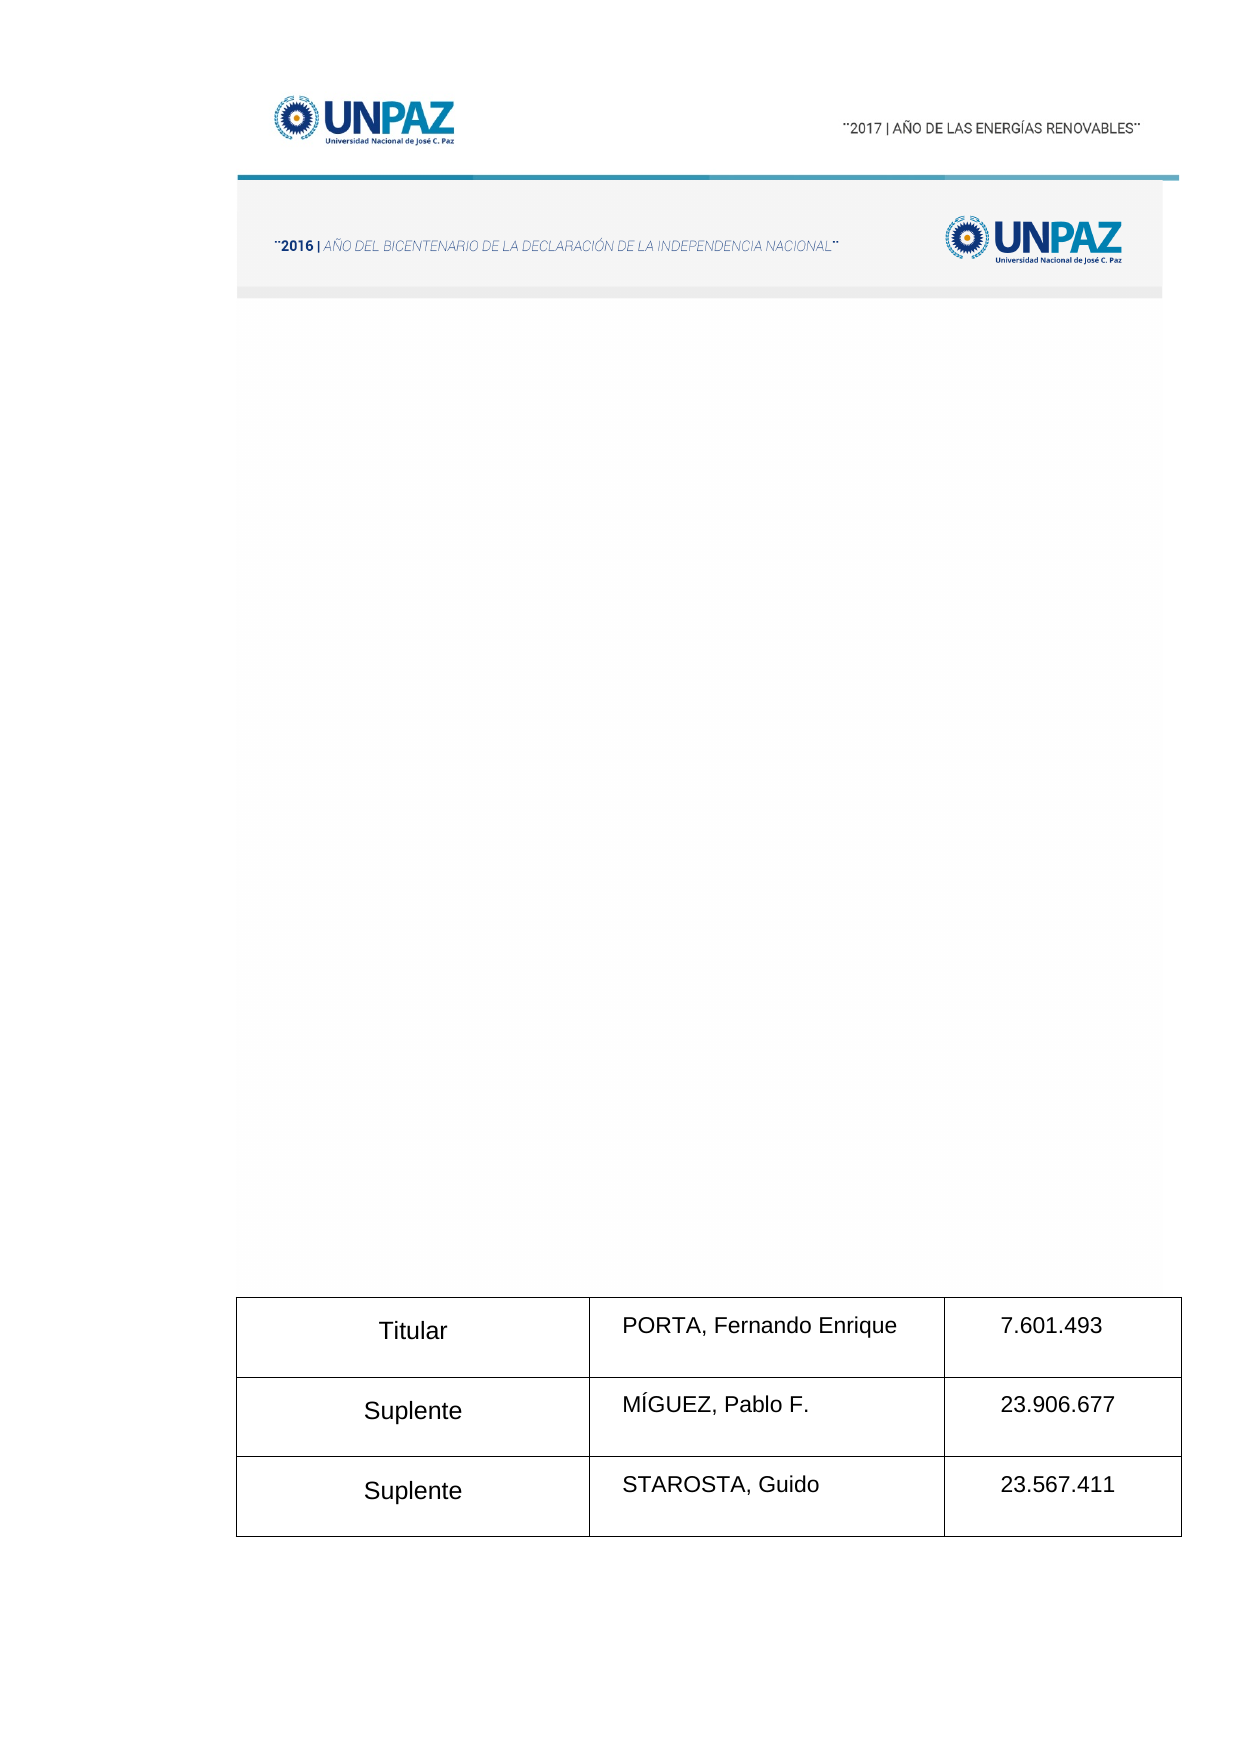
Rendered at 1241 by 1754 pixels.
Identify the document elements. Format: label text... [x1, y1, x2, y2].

table_cell Titular [237, 1298, 589, 1377]
table_cell 23.567.411 [945, 1457, 1181, 1536]
table_cell Suplente [237, 1378, 589, 1456]
table_cell Suplente [237, 1457, 589, 1536]
table_cell MÍGUEZ, Pablo F. [590, 1378, 944, 1456]
table_cell STAROSTA, Guido [590, 1457, 944, 1536]
table_cell 7.601.493 [945, 1298, 1181, 1377]
picture [236, 59, 1180, 1297]
table_cell PORTA, Fernando Enrique [590, 1298, 944, 1377]
table_cell 23.906.677 [945, 1378, 1181, 1456]
